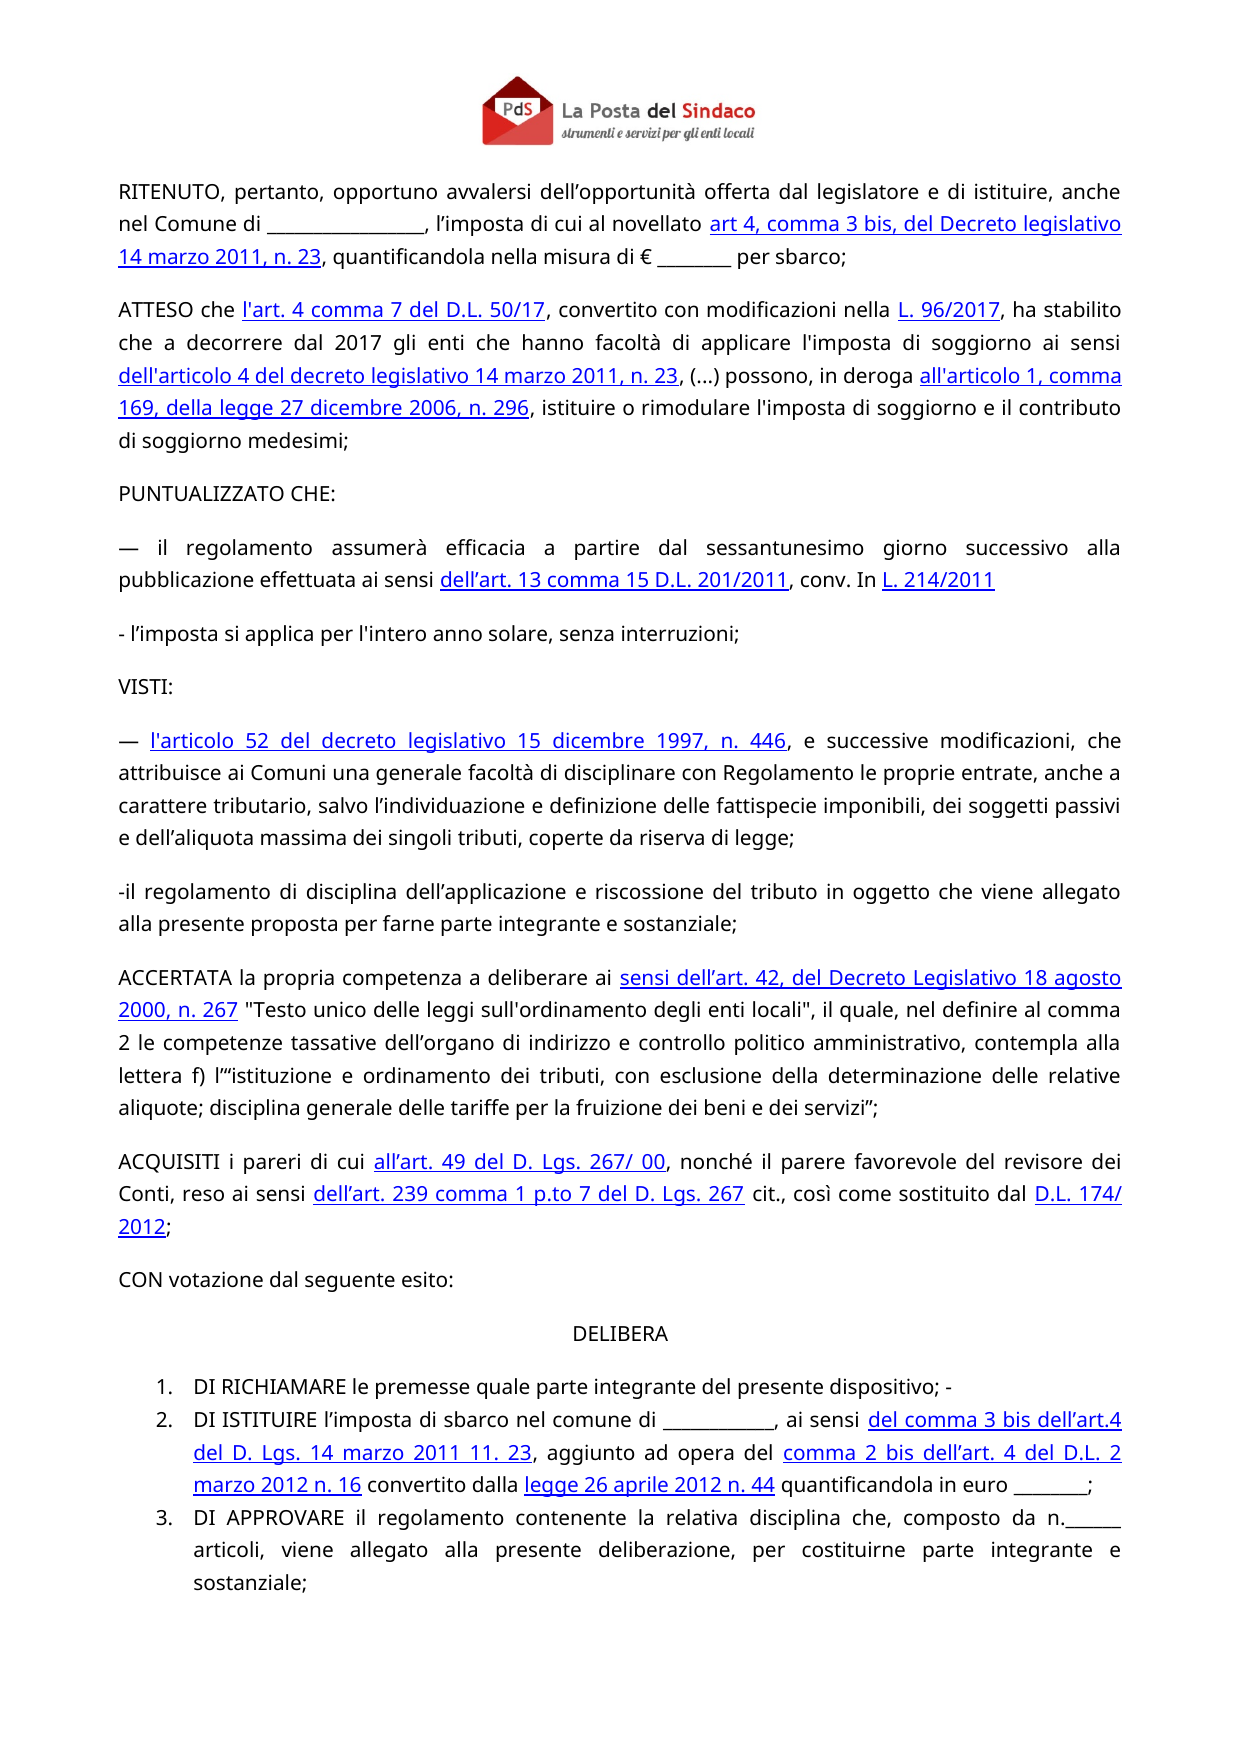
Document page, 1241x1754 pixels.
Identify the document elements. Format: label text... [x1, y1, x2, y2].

list DI APPROVARE il regolamento contenente la relativa disciplina che, composto da n.______ articoli, viene allegato alla presente deliberazione, per costituirne parte integrante e sostanziale; [156, 1503, 1122, 1596]
list DI RICHIAMARE le premesse quale parte integrante del presente dispositivo; - [156, 1372, 1122, 1401]
text RITENUTO, pertanto, opportuno avvalersi dell’opportunità offerta dal legislatore e di istituire, anche nel Comune di _________________, l’imposta di cui al novellato art 4, comma 3 bis, del Decreto legislativo 14 marzo 2011, n. 23, quantificandola nella misura di € ________ per sbarco; [118, 177, 1122, 271]
picture [478, 73, 762, 149]
list DI ISTITUIRE l’imposta di sbarco nel comune di ____________, ai sensi del comma 3 bis dell’art.4 del D. Lgs. 14 marzo 2011 11. 23, aggiunto ad opera del comma 2 bis dell’art. 4 del D.L. 2 marzo 2012 n. 16 convertito dalla legge 26 aprile 2012 n. 44 quantificandola in euro ________; [156, 1405, 1122, 1499]
text ACQUISITI i pareri di cui all’art. 49 del D. Lgs. 267/ 00, nonché il parere favorevole del revisore dei Conti, reso ai sensi dell’art. 239 comma 1 p.to 7 del D. Lgs. 267 cit., così come sostituito dal D.L. 174/ 2012; [118, 1147, 1122, 1241]
text ACCERTATA la propria competenza a deliberare ai sensi dell’art. 42, del Decreto Legislativo 18 agosto 2000, n. 267 "Testo unico delle leggi sull'ordinamento degli enti locali", il quale, nel definire al comma 2 le competenze tassative dell’organo di indirizzo e controllo politico amministrativo, contempla alla lettera f) l’“istituzione e ordinamento dei tributi, con esclusione della determinazione delle relative aliquote; disciplina generale delle tariffe per la fruizione dei beni e dei servizi”; [118, 963, 1122, 1122]
text DELIBERA [118, 1319, 1122, 1347]
text — l'articolo 52 del decreto legislativo 15 dicembre 1997, n. 446, e successive modificazioni, che attribuisce ai Comuni una generale facoltà di disciplinare con Regolamento le proprie entrate, anche a carattere tributario, salvo l’individuazione e definizione delle fattispecie imponibili, dei soggetti passivi e dell’aliquota massima dei singoli tributi, coperte da riserva di legge; [118, 726, 1122, 852]
text PUNTUALIZZATO CHE: [118, 479, 1122, 508]
text ATTESO che l'art. 4 comma 7 del D.L. 50/17, convertito con modificazioni nella L. 96/2017, ha stabilito che a decorrere dal 2017 gli enti che hanno facoltà di applicare l'imposta di soggiorno ai sensi dell'articolo 4 del decreto legislativo 14 marzo 2011, n. 23, (...) possono, in deroga all'articolo 1, comma 169, della legge 27 dicembre 2006, n. 296, istituire o rimodulare l'imposta di soggiorno e il contributo di soggiorno medesimi; [118, 296, 1122, 454]
text — il regolamento assumerà efficacia a partire dal sessantunesimo giorno successivo alla pubblicazione effettuata ai sensi dell’art. 13 comma 15 D.L. 201/2011, conv. In L. 214/2011 [118, 533, 1122, 594]
text - l’imposta si applica per l'intero anno solare, senza interruzioni; [118, 619, 1122, 647]
text -il regolamento di disciplina dell’applicazione e riscossione del tributo in oggetto che viene allegato alla presente proposta per farne parte integrante e sostanziale; [118, 877, 1122, 938]
text VISTI: [118, 672, 1122, 701]
text CON votazione dal seguente esito: [118, 1266, 1122, 1294]
